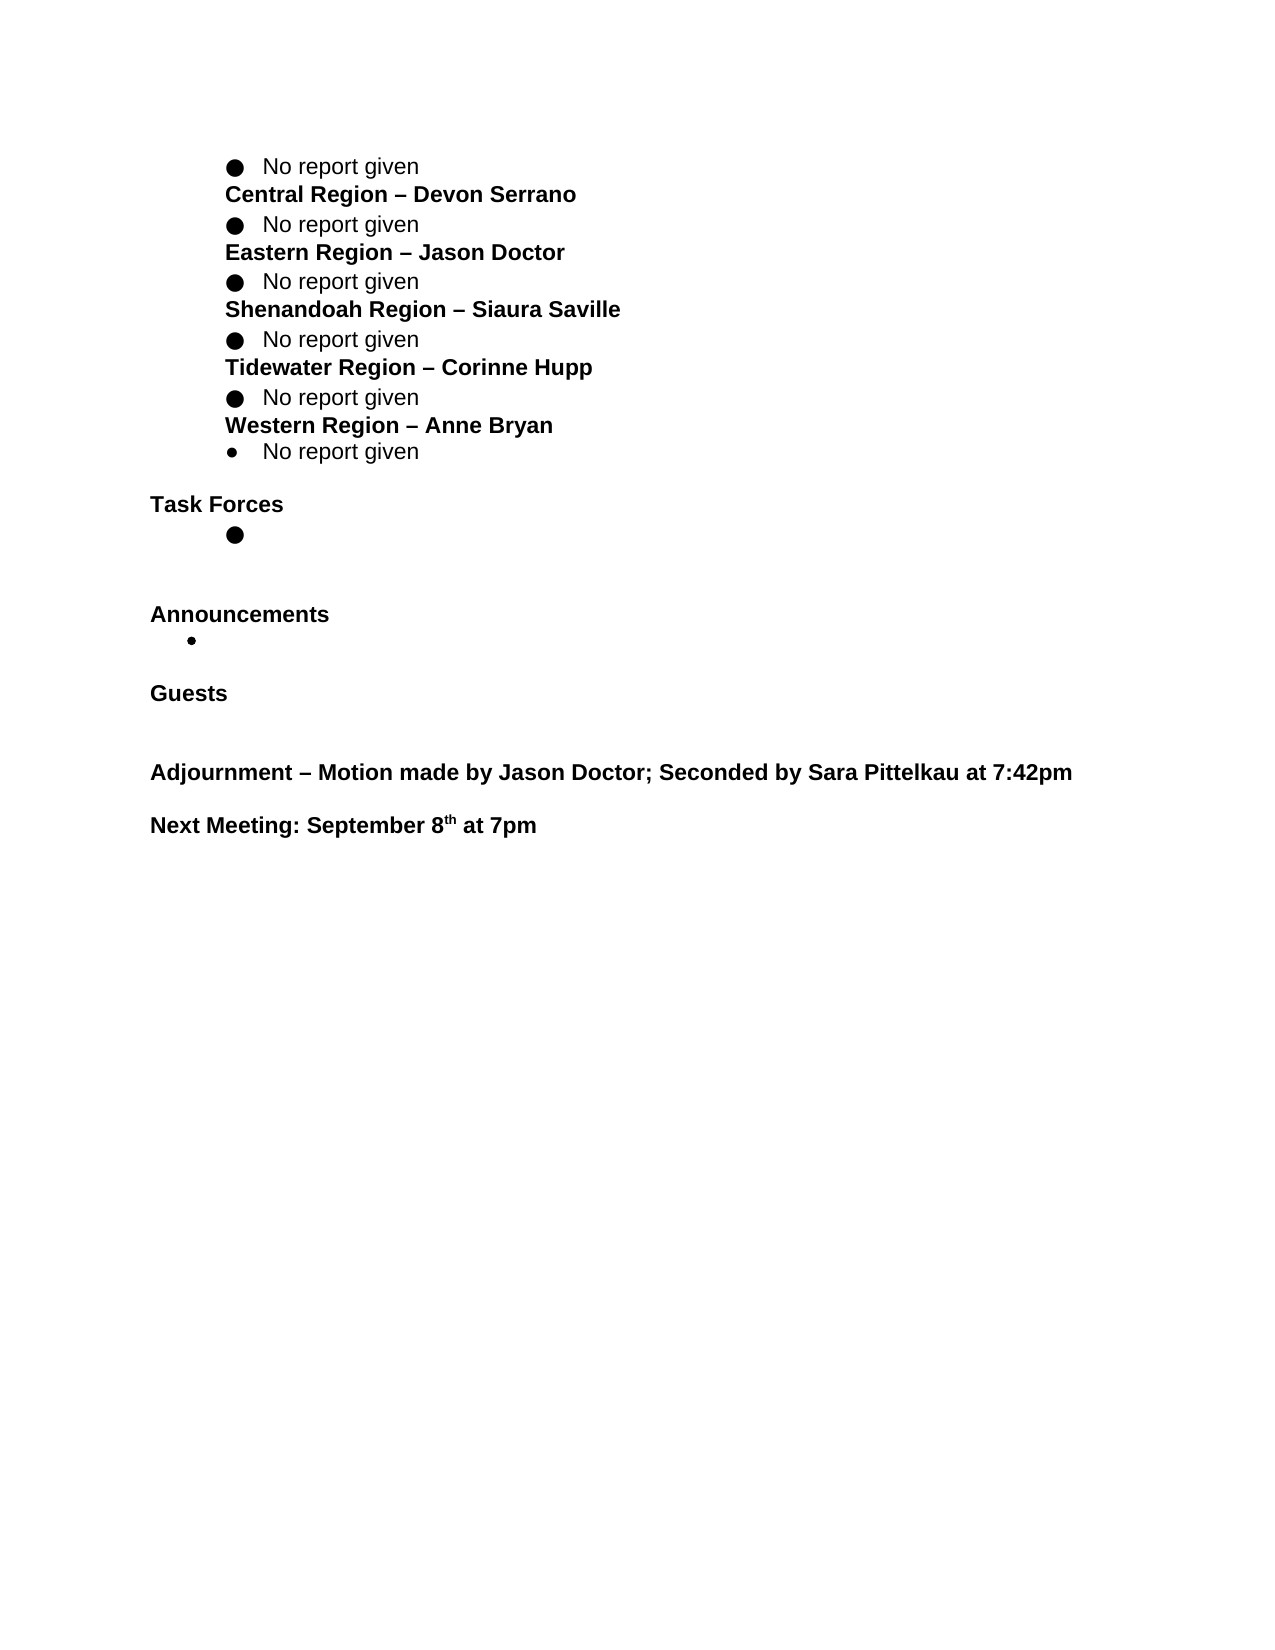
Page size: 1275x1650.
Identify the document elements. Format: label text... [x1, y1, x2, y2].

list No report given [225, 208, 1125, 239]
text Eastern Region – Jason Doctor [225, 239, 1125, 265]
text Shenandoah Region – Siaura Saville [150, 296, 1125, 323]
list No report given [225, 150, 1125, 181]
text Western Region – Anne Bryan [225, 412, 1125, 438]
text Next Meeting: September 8th at 7pm [150, 812, 1125, 838]
list No report given [225, 265, 1125, 296]
text Task Forces [150, 491, 1125, 517]
text Adjournment – Motion made by Jason Doctor; Seconded by Sara Pittelkau at 7:42pm [150, 759, 1125, 786]
text Guests [150, 680, 1125, 706]
list No report given [225, 438, 1125, 464]
text Central Region – Devon Serrano [150, 181, 1125, 208]
text Announcements [150, 601, 1125, 627]
list No report given [225, 323, 1125, 354]
text Tidewater Region – Corinne Hupp [225, 354, 1125, 380]
list No report given [225, 380, 1125, 412]
